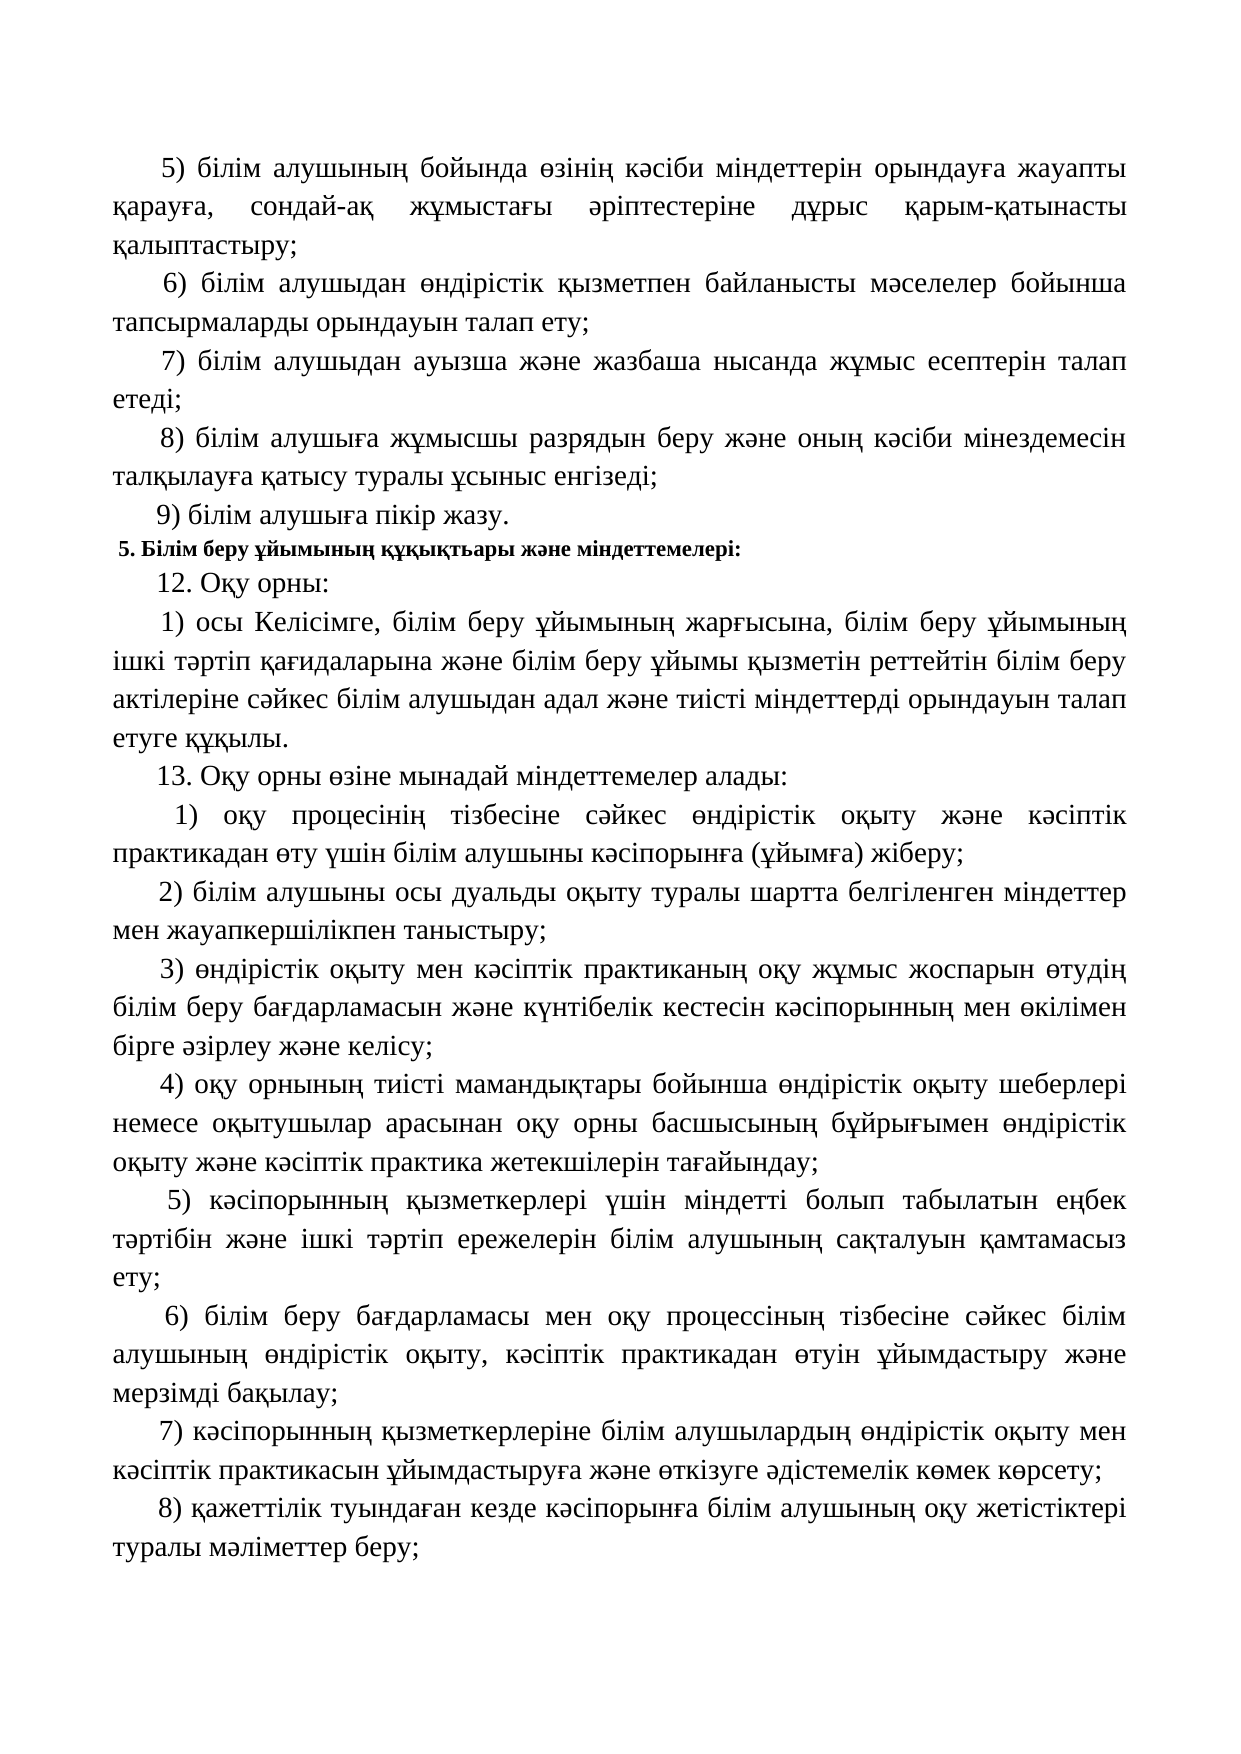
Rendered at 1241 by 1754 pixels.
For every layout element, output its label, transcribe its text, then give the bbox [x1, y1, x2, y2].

text 8) қажеттілік туындаған кезде кәсіпорынға білім алушының оқу жетістіктері туралы мәліметтер беру; [112, 1491, 1128, 1563]
text 8) білім алушыға жұмысшы разрядын беру және оның кәсіби мінездемесін талқылауға қатысу туралы ұсыныс енгізеді; [112, 420, 1128, 492]
text 7) білім алушыдан ауызша және жазбаша нысанда жұмыс есептерін талап етеді; [112, 343, 1128, 415]
text 6) білім алушыдан өндірістік қызметпен байланысты мәселелер бойынша тапсырмаларды орындауын талап ету; [112, 266, 1128, 338]
text 7) кәсіпорынның қызметкерлеріне білім алушылардың өндірістік оқыту мен кәсіптік практикасын ұйымдастыруға және өткізуге әдістемелік көмек көрсету; [112, 1413, 1128, 1486]
text 9) білім алушыға пікір жазу. [112, 497, 1128, 530]
text 6) білім беру бағдарламасы мен оқу процессіның тізбесіне сәйкес білім алушының өндірістік оқыту, кәсіптік практикадан өтуін ұйымдастыру және мерзімді бақылау; [112, 1298, 1128, 1408]
text 3) өндірістік оқыту мен кәсіптік практиканың оқу жұмыс жоспарын өтудің білім беру бағдарламасын және күнтібелік кестесін кәсіпорынның мен өкілімен бірге әзірлеу және келісу; [112, 951, 1128, 1062]
text 2) білім алушыны осы дуальды оқыту туралы шартта белгіленген міндеттер мен жауапкершілікпен таныстыру; [112, 874, 1128, 946]
text 1) осы Келісімге, білім беру ұйымының жарғысына, білім беру ұйымының ішкі тәртіп қағидаларына және білім беру ұйымы қызметін реттейтін білім беру актілеріне сәйкес білім алушыдан адал және тиісті міндеттерді орындауын талап етуге құқылы. [112, 604, 1128, 753]
text 5) білім алушының бойында өзінің кәсіби міндеттерін орындауға жауапты қарауға, сондай-ақ жұмыстағы әріптестеріне дұрыс қарым-қатынасты қалыптастыру; [112, 150, 1128, 261]
text 4) оқу орнының тиісті мамандықтары бойынша өндірістік оқыту шеберлері немесе оқытушылар арасынан оқу орны басшысының бұйрығымен өндірістік оқыту және кәсіптік практика жетекшілерін тағайындау; [112, 1067, 1128, 1177]
text 1) оқу процесінің тізбесіне сәйкес өндірістік оқыту және кәсіптік практикадан өту үшін білім алушыны кәсіпорынға (ұйымға) жіберу; [112, 797, 1128, 869]
text 5) кәсіпорынның қызметкерлері үшін міндетті болып табылатын еңбек тәртібін және ішкі тәртіп ережелерін білім алушының сақталуын қамтамасыз ету; [112, 1182, 1128, 1293]
text 12. Оқу орны: [112, 566, 1128, 599]
text 5. Білім беру ұйымының құқықтьары және міндеттемелері: [112, 535, 1128, 562]
text 13. Оқу орны өзіне мынадай міндеттемелер алады: [112, 758, 1128, 792]
